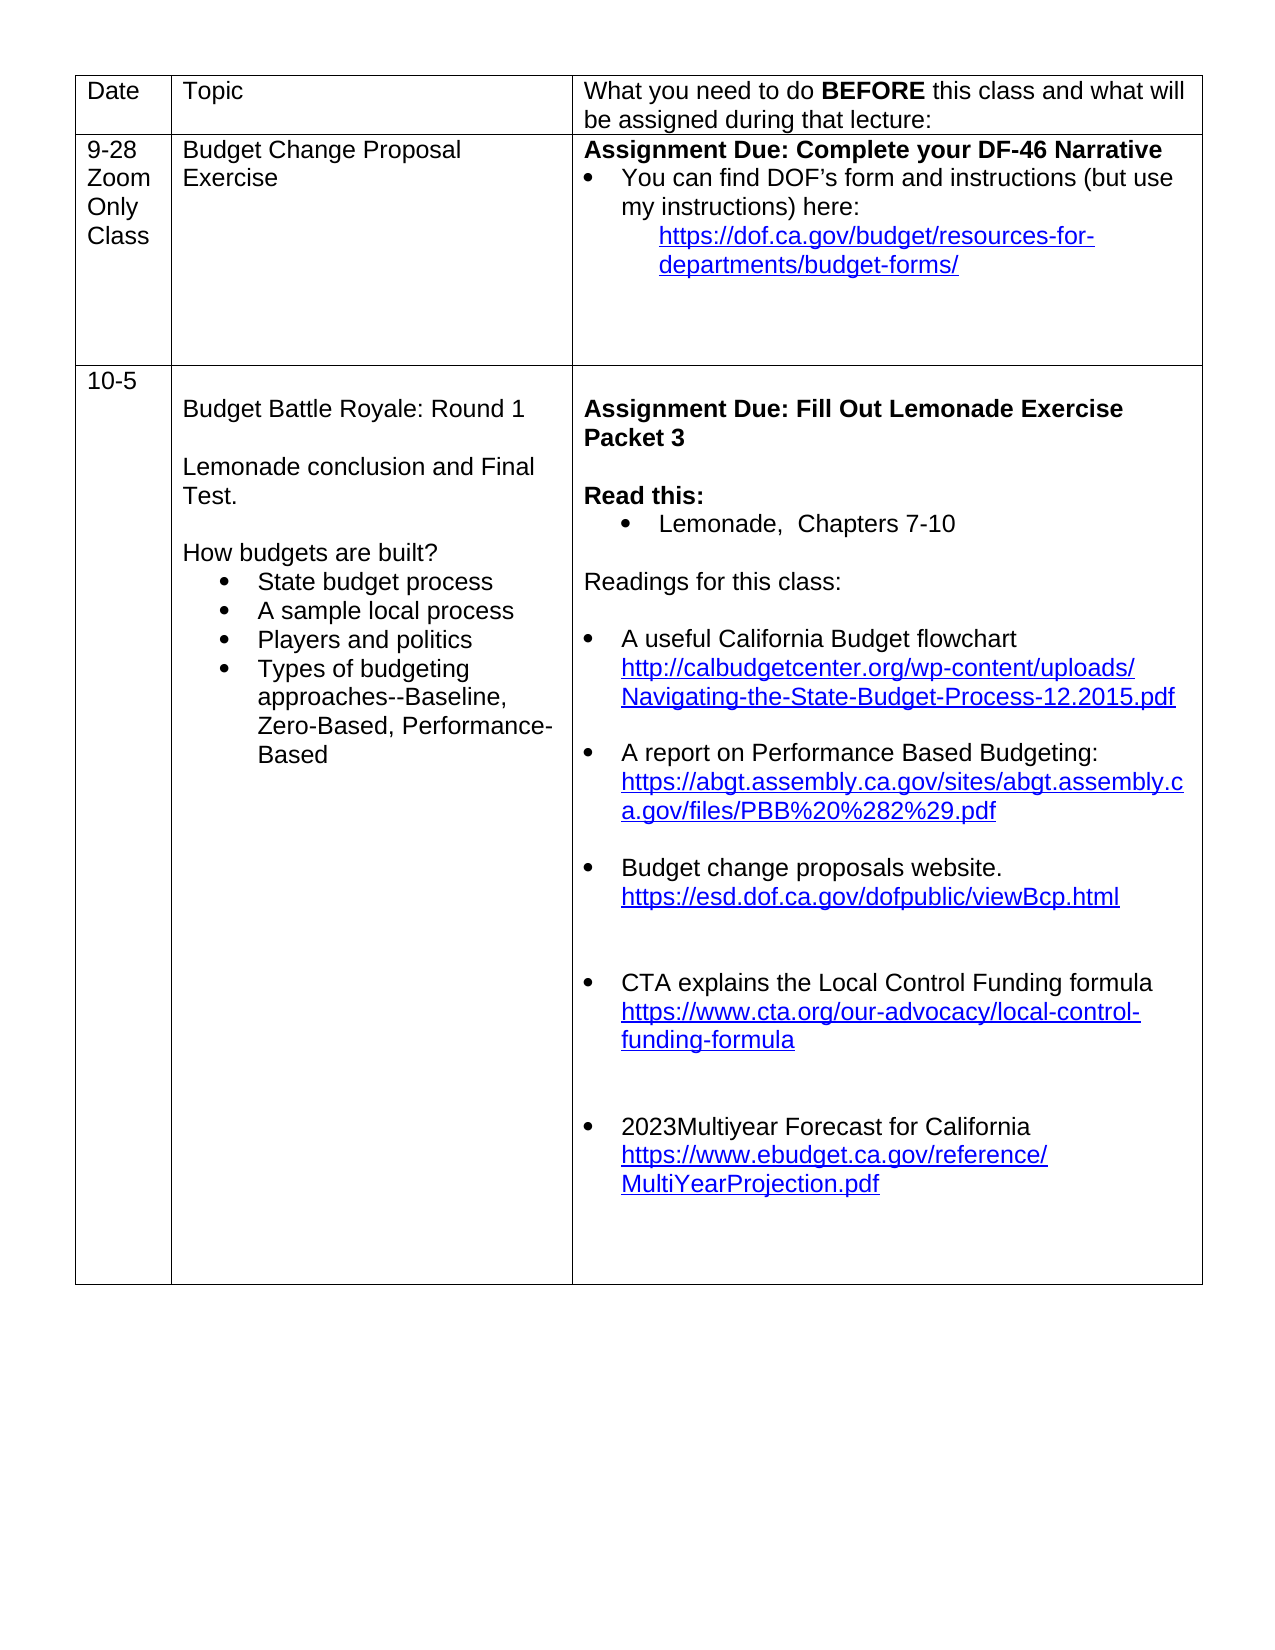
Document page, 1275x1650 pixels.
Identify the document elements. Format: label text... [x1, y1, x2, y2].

table_header Date [76, 76, 171, 133]
table_cell 10-5 [76, 366, 171, 1284]
table_header Topic [172, 76, 572, 133]
table_cell Budget Change Proposal Exercise [172, 135, 572, 365]
table_cell Assignment Due: Complete your DF-46 Narrative You can find DOF’s form and instructions (but use my instructions) here: https://dof.ca.gov/budget/resources-for-departments/budget-forms/ [573, 135, 1202, 365]
table_cell 9-28 Zoom Only Class [76, 135, 171, 365]
table_cell Assignment Due: Fill Out Lemonade Exercise Packet 3 Read this: Lemonade, Chapters 7-10 Readings for this class: A useful California Budget flowchart http://calbudgetcenter.org/wp-content/uploads/Navigating-the-State-Budget-Process-12.2015.pdf A report on Performance Based Budgeting: https://abgt.assembly.ca.gov/sites/abgt.assembly.ca.gov/files/PBB%20%282%29.pdf Budget change proposals website. https://esd.dof.ca.gov/dofpublic/viewBcp.html CTA explains the Local Control Funding formula https://www.cta.org/our-advocacy/local-control-funding-formula 2023Multiyear Forecast for California https://www.ebudget.ca.gov/reference/MultiYearProjection.pdf [573, 366, 1202, 1284]
table_header What you need to do BEFORE this class and what will be assigned during that lecture: [573, 76, 1202, 133]
table_cell Budget Battle Royale: Round 1 Lemonade conclusion and Final Test. How budgets are built? State budget process A sample local process Players and politics Types of budgeting approaches--Baseline, Zero-Based, Performance-Based [172, 366, 572, 1284]
